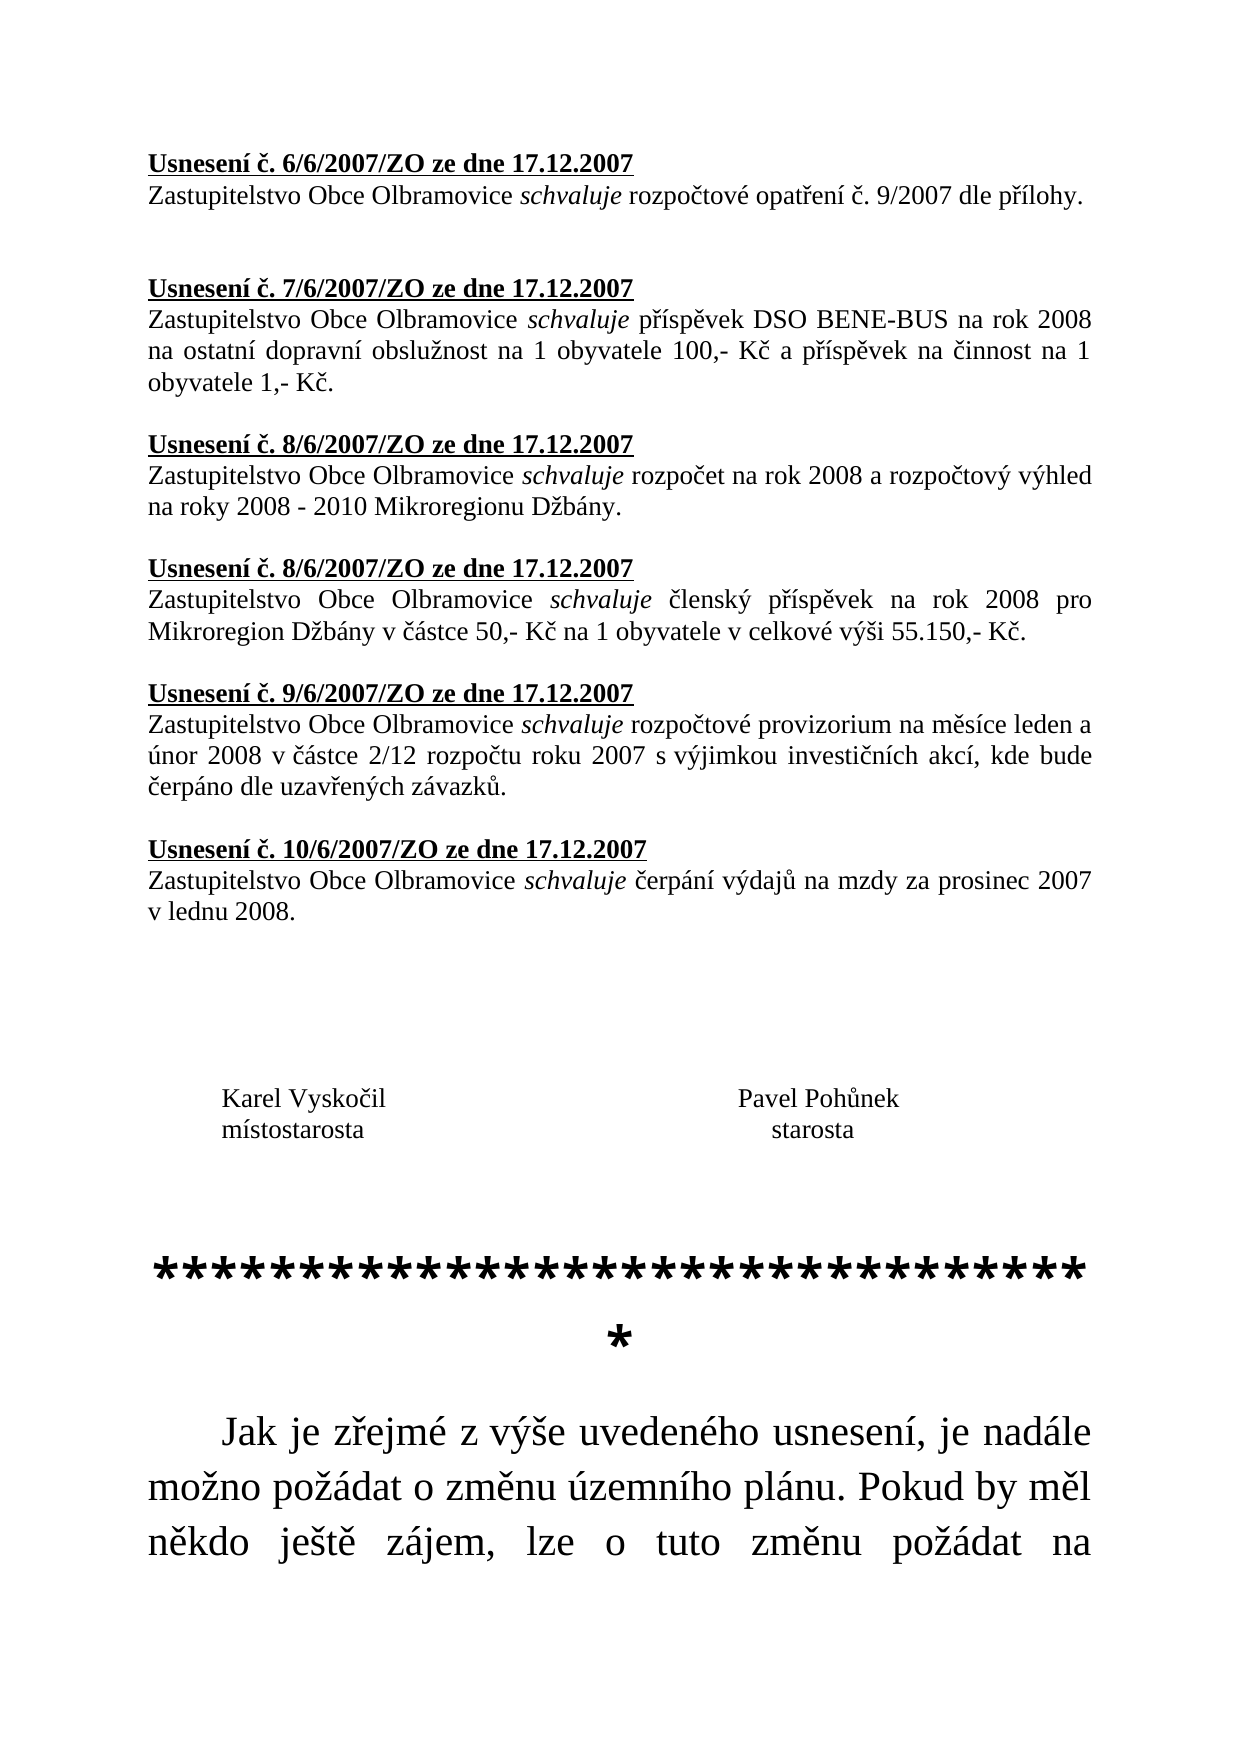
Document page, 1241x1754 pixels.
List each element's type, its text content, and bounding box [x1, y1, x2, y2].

text Usnesení č. 8/6/2007/ZO ze dne 17.12.2007 [148, 552, 1093, 584]
text Zastupitelstvo Obce Olbramovice schvaluje čerpání výdajů na mzdy za prosinec 2007 v lednu 2008. [148, 864, 1093, 926]
text Zastupitelstvo Obce Olbramovice schvaluje rozpočtové opatření č. 9/2007 dle přílohy. [148, 179, 1093, 210]
text Zastupitelstvo Obce Olbramovice schvaluje příspěvek DSO BENE-BUS na rok 2008 na ostatní dopravní obslužnost na 1 obyvatele 100,- Kč a příspěvek na činnost na 1 obyvatele 1,- Kč. [148, 303, 1093, 397]
text Usnesení č. 8/6/2007/ZO ze dne 17.12.2007 [148, 428, 1093, 459]
text Karel Vyskočil Pavel Pohůnek místostarosta starosta [221, 1082, 1093, 1144]
text Zastupitelstvo Obce Olbramovice schvaluje členský příspěvek na rok 2008 pro Mikroregion Džbány v částce 50,- Kč na 1 obyvatele v celkové výši 55.150,- Kč. [148, 584, 1093, 646]
text Zastupitelstvo Obce Olbramovice schvaluje rozpočet na rok 2008 a rozpočtový výhled na roky 2008 - 2010 Mikroregionu Džbány. [148, 459, 1093, 521]
text Usnesení č. 7/6/2007/ZO ze dne 17.12.2007 [148, 272, 1093, 303]
text Zastupitelstvo Obce Olbramovice schvaluje rozpočtové provizorium na měsíce leden a únor 2008 v částce 2/12 rozpočtu roku 2007 s výjimkou investičních akcí, kde bude čerpáno dle uzavřených závazků. [148, 708, 1093, 802]
text Usnesení č. 10/6/2007/ZO ze dne 17.12.2007 [148, 833, 1093, 864]
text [148, 1406, 1093, 1564]
text Usnesení č. 6/6/2007/ZO ze dne 17.12.2007 [148, 148, 1093, 179]
text ********************************* [148, 1241, 1093, 1377]
text Usnesení č. 9/6/2007/ZO ze dne 17.12.2007 [148, 677, 1093, 708]
